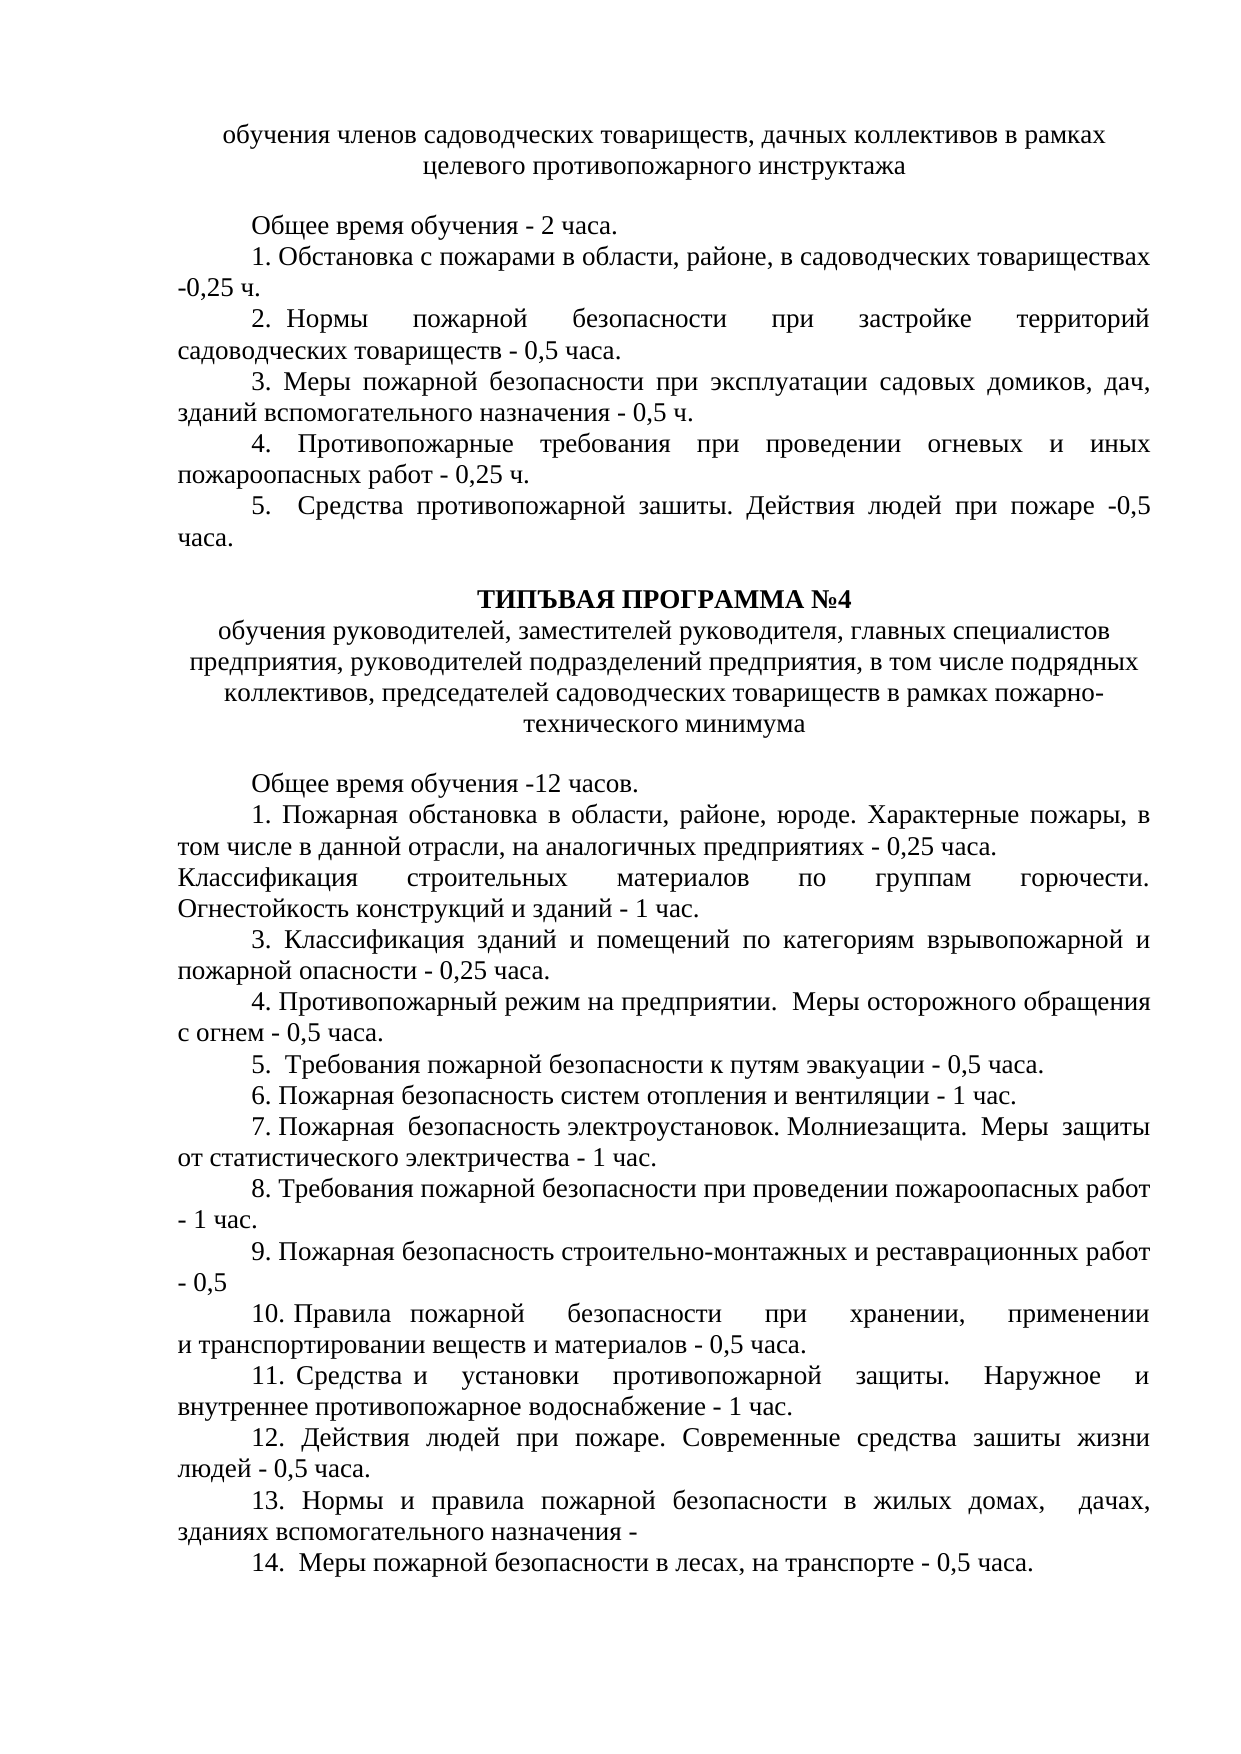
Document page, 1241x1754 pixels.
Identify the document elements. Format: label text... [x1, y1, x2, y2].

text 8. Требования пожарной безопасности при проведении пожароопасных работ - 1 час. [177, 1172, 1152, 1234]
text 12. Действия людей при пожаре. Современные средства зашиты жизни людей - 0,5 часа. [177, 1421, 1152, 1484]
text технического минимума [177, 707, 1152, 739]
text 4. Противопожарные требования при проведении огневых и иных пожароопасных работ - 0,25 ч. [177, 427, 1152, 489]
text 14. Меры пожарной безопасности в лесах, на транспорте - 0,5 часа. [177, 1546, 1152, 1577]
text Общее время обучения - 2 часа. [177, 209, 1152, 240]
text обучения руководителей, заместителей руководителя, главных специалистов [177, 614, 1152, 645]
text 5. Требования пожарной безопасности к путям эвакуации - 0,5 часа. [177, 1048, 1152, 1079]
text 5. Средства противопожарной зашиты. Действия людей при пожаре -0,5 часа. [177, 489, 1152, 552]
text 2. Нормы пожарной безопасности при застройке территорий садоводческих товариществ - 0,5 часа. [177, 303, 1152, 365]
text Классификация строительных материалов по группам горючести. Огнестойкость конструкций и зданий - 1 час. [177, 861, 1152, 923]
text ТИПЪВАЯ ПРОГРАММА №4 [177, 583, 1152, 614]
text 10. Правила пожарной безопасности при хранении, применении и транспортировании веществ и материалов - 0,5 часа. [177, 1297, 1152, 1359]
text 13. Нормы и правила пожарной безопасности в жилых домах, дачах, зданиях вспомогательного назначения - [177, 1484, 1152, 1546]
text 4. Противопожарный режим на предприятии. Меры осторожного обращения с огнем - 0,5 часа. [177, 985, 1152, 1048]
text 1. Обстановка с пожарами в области, районе, в садоводческих товариществах -0,25 ч. [177, 240, 1152, 303]
text 7. Пожарная безопасность электроустановок. Молниезащита. Меры защиты от статистического электричества - 1 час. [177, 1110, 1152, 1172]
text 9. Пожарная безопасность строительно-монтажных и реставрационных работ - 0,5 [177, 1234, 1152, 1297]
text коллективов, председателей садоводческих товариществ в рамках пожарно- [177, 676, 1152, 707]
text 11. Средства и установки противопожарной защиты. Наружное и внутреннее противопожарное водоснабжение - 1 час. [177, 1359, 1152, 1421]
text 6. Пожарная безопасность систем отопления и вентиляции - 1 час. [177, 1079, 1152, 1110]
text обучения членов садоводческих товариществ, дачных коллективов в рамках целевого противопожарного инструктажа [177, 118, 1152, 180]
text 3. Меры пожарной безопасности при эксплуатации садовых домиков, дач, зданий вспомогательного назначения - 0,5 ч. [177, 365, 1152, 427]
text 1. Пожарная обстановка в области, районе, юроде. Характерные пожары, в том числе в данной отрасли, на аналогичных предприятиях - 0,25 часа. [177, 798, 1152, 861]
text 3. Классификация зданий и помещений по категориям взрывопожарной и пожарной опасности - 0,25 часа. [177, 923, 1152, 985]
text Общее время обучения -12 часов. [177, 767, 1152, 798]
text предприятия, руководителей подразделений предприятия, в том числе подрядных [177, 645, 1152, 676]
